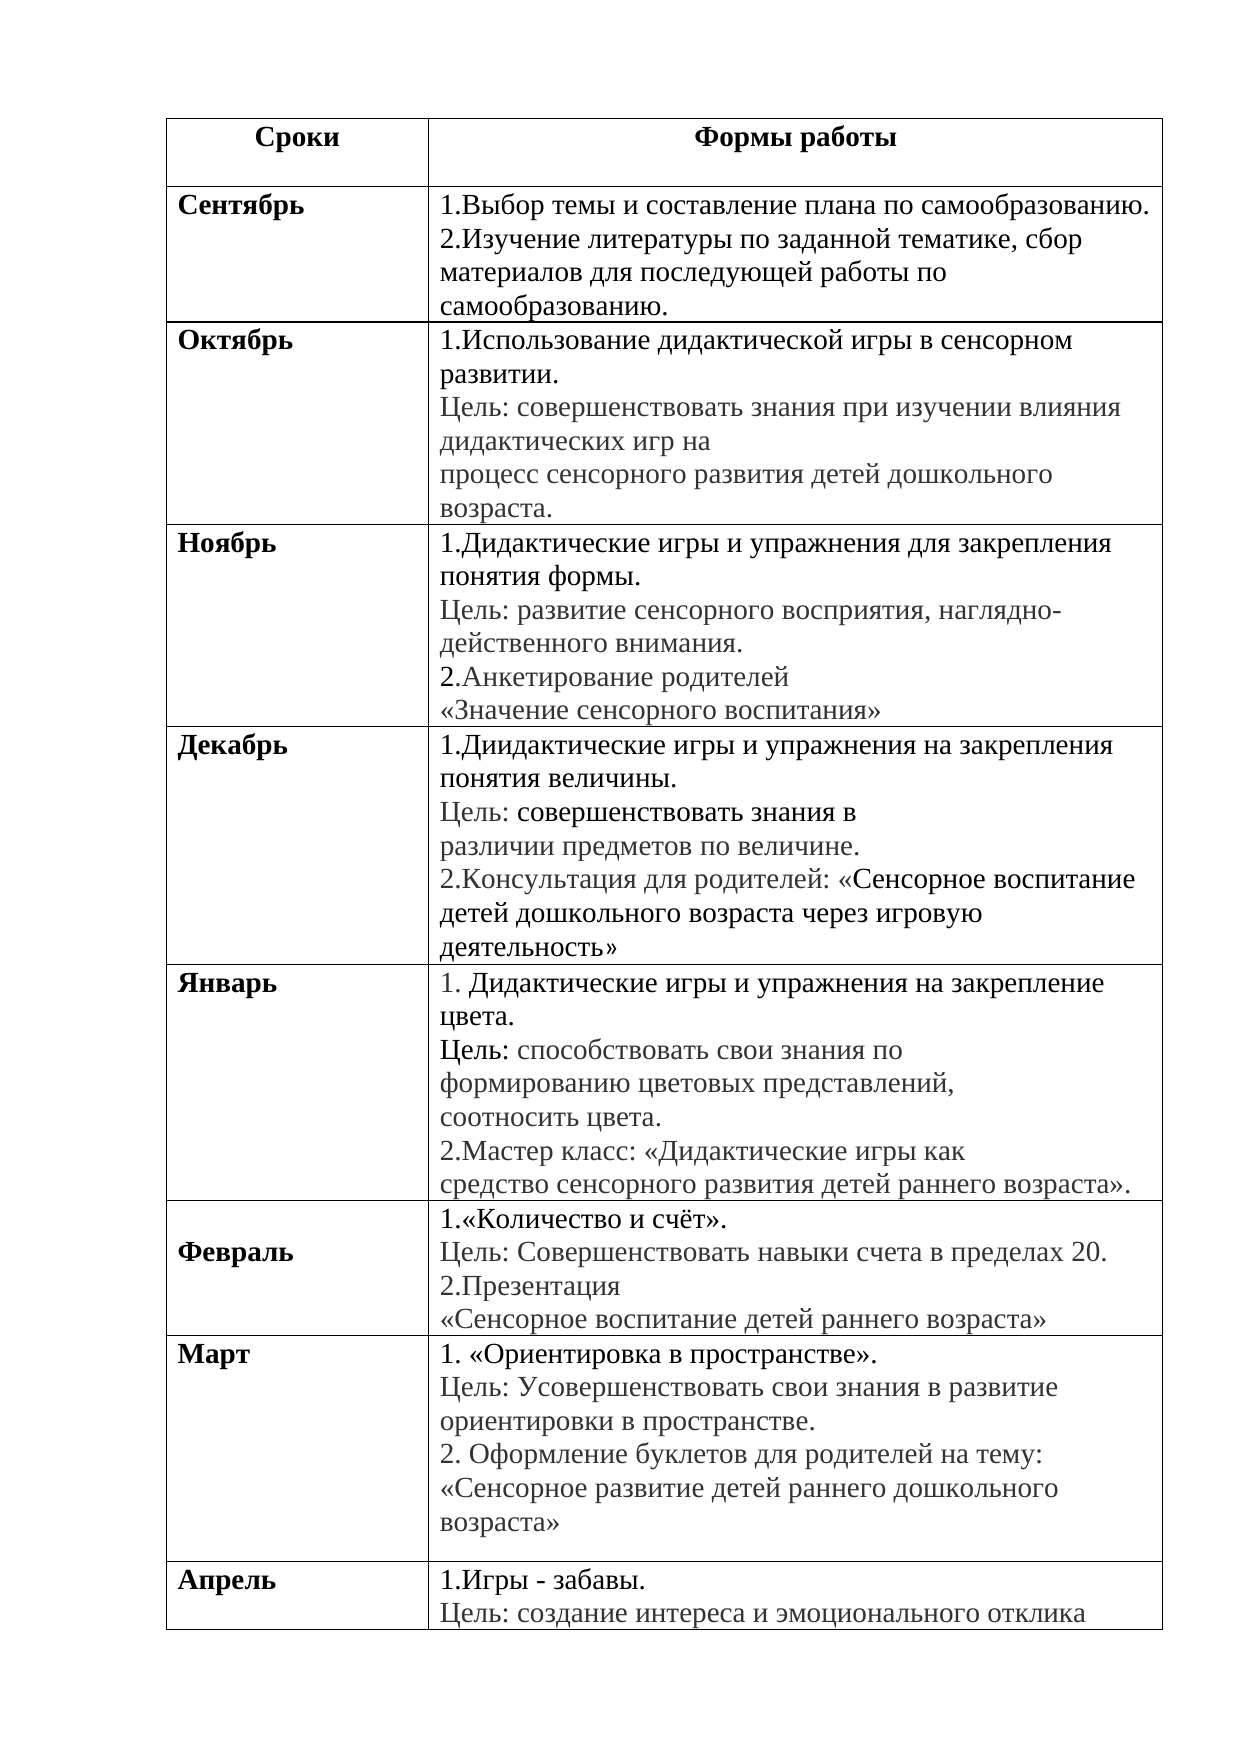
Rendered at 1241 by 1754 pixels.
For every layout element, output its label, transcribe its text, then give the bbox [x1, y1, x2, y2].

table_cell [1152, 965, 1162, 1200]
table_cell Апрель [167, 1562, 428, 1629]
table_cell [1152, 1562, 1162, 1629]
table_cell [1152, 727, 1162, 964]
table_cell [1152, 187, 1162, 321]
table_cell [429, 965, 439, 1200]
table_header Формы работы [429, 119, 1162, 186]
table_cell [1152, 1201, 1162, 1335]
table_cell Февраль [167, 1201, 428, 1335]
table_cell Октябрь [167, 323, 428, 524]
table_cell Сентябрь [167, 187, 428, 321]
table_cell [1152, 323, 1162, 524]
table_cell Ноябрь [167, 525, 428, 726]
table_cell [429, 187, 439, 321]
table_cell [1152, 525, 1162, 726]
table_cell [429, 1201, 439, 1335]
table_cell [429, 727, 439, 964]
table_cell Декабрь [167, 727, 428, 964]
table_header Сроки [167, 119, 428, 186]
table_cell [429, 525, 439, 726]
table_cell 1. «Ориентировка в пространстве». Цель: Усовершенствовать свои знания в развитие ориентировки в пространстве. 2. Оформление буклетов для родителей на тему: «Сенсорное развитие детей раннего дошкольного возраста» [429, 1336, 1162, 1561]
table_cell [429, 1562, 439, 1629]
table_cell Январь [167, 965, 428, 1200]
table_cell Март [167, 1336, 428, 1561]
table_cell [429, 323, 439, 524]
